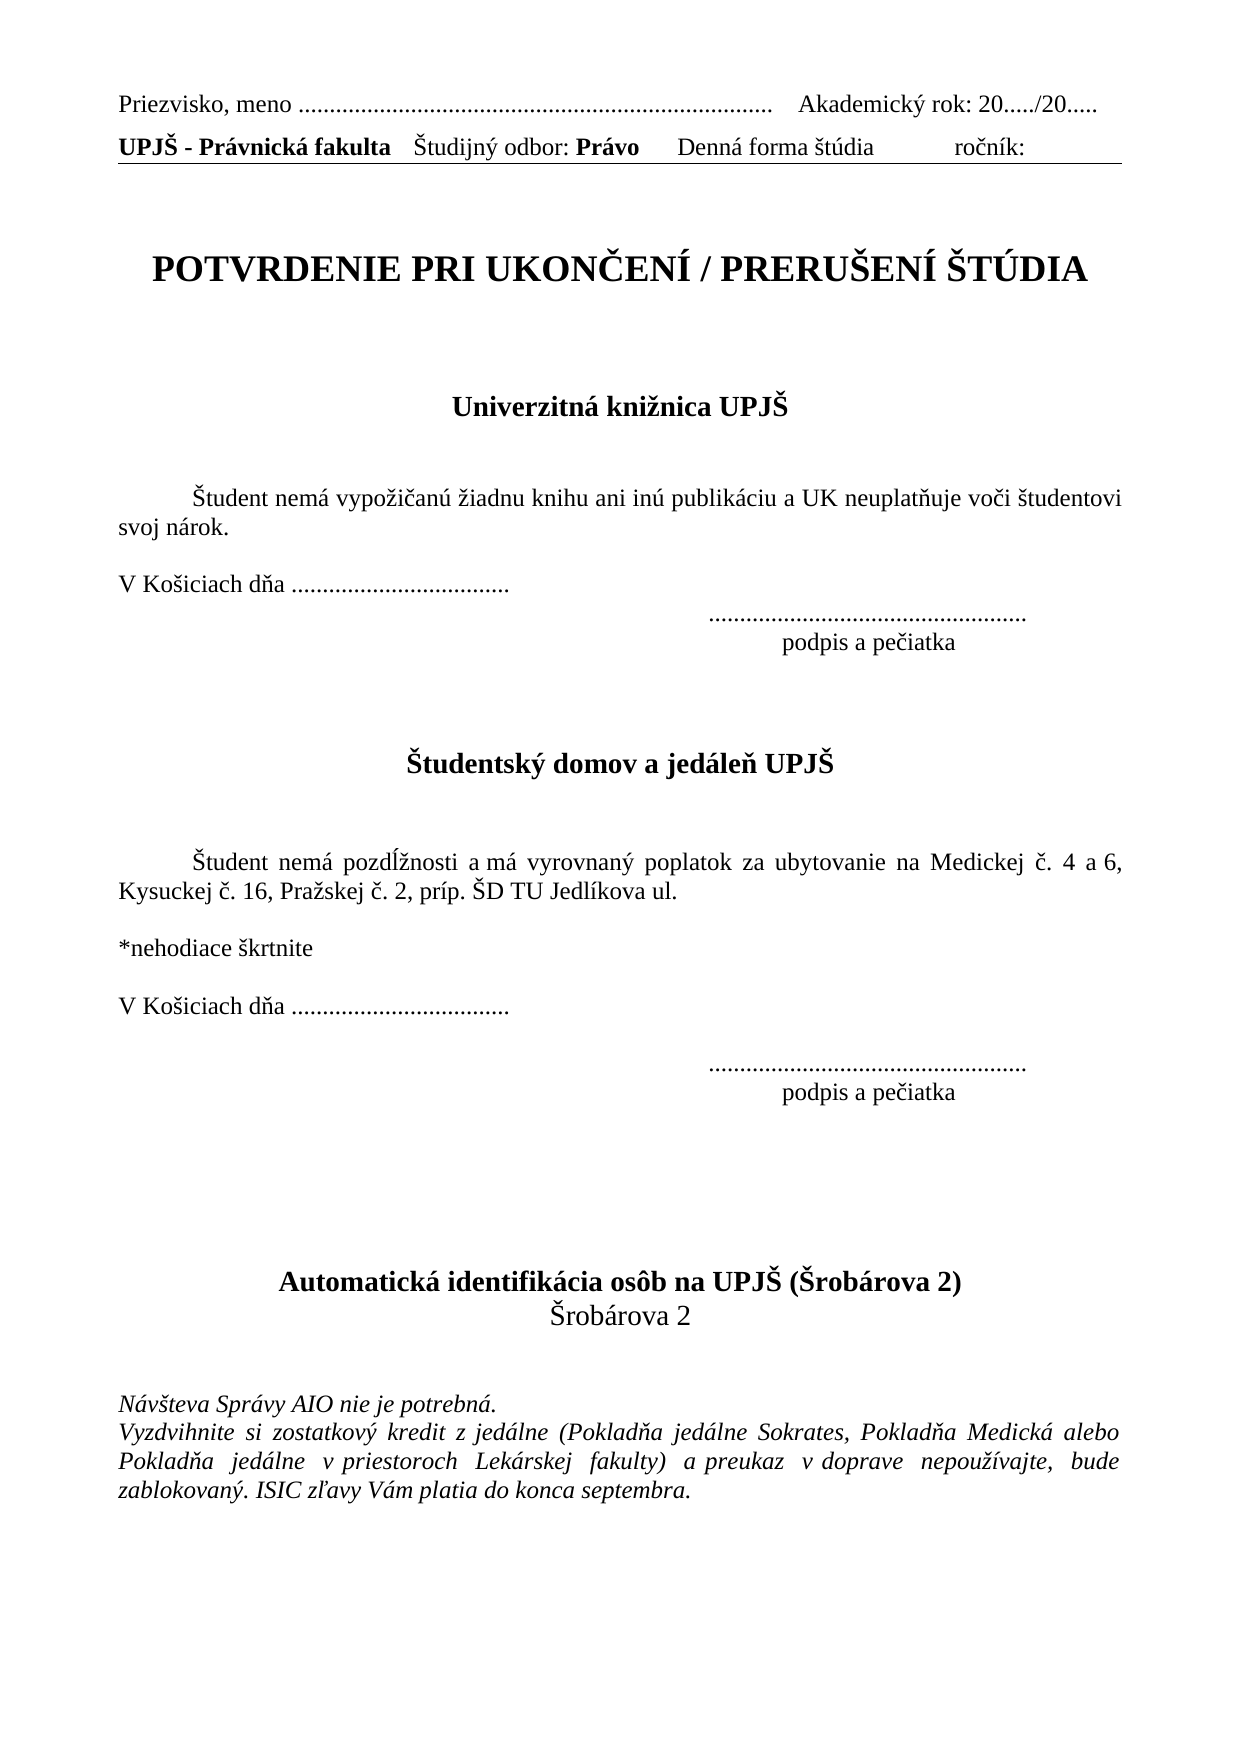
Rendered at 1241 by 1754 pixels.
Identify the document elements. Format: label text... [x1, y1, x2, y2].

text Automatická identifikácia osôb na UPJŠ (Šrobárova 2) [118, 1264, 1122, 1298]
text V Košiciach dňa ................................... [118, 569, 1122, 598]
text ................................................... [118, 1048, 1122, 1077]
text Univerzitná knižnica UPJŠ [118, 389, 1122, 423]
text POTVRDENIE PRI UKONČENÍ / PRERUŠENÍ ŠTÚDIA [118, 246, 1122, 289]
text Študent nemá pozdĺžnosti a má vyrovnaný poplatok za ubytovanie na Medickej č. 4 a 6, Kysuckej č. 16, Pražskej č. 2, príp. ŠD TU Jedlíkova ul. [118, 847, 1122, 905]
text Šrobárova 2 [118, 1298, 1122, 1331]
text Priezvisko, meno ............................................................................ Akademický rok: 20...../20..... [118, 89, 1122, 117]
text UPJŠ - Právnická fakulta Študijný odbor: Právo Denná forma štúdia ročník: [118, 132, 1122, 163]
text V Košiciach dňa ................................... [118, 991, 1122, 1020]
text *nehodiace škrtnite [118, 933, 1122, 962]
text Vyzdvihnite si zostatkový kredit z jedálne (Pokladňa jedálne Sokrates, Pokladňa Medická alebo Pokladňa jedálne v priestoroch Lekárskej fakulty) a preukaz v doprave nepoužívajte, bude zablokovaný. ISIC zľavy Vám platia do konca septembra. [118, 1417, 1122, 1504]
text podpis a pečiatka [118, 627, 1122, 656]
text podpis a pečiatka [118, 1077, 1122, 1106]
text Študentský domov a jedáleň UPJŠ [118, 747, 1122, 780]
text Študent nemá vypožičanú žiadnu knihu ani inú publikáciu a UK neuplatňuje voči študentovi svoj nárok. [118, 483, 1122, 541]
text ................................................... [118, 598, 1122, 627]
text Návšteva Správy AIO nie je potrebná. [118, 1389, 1122, 1417]
